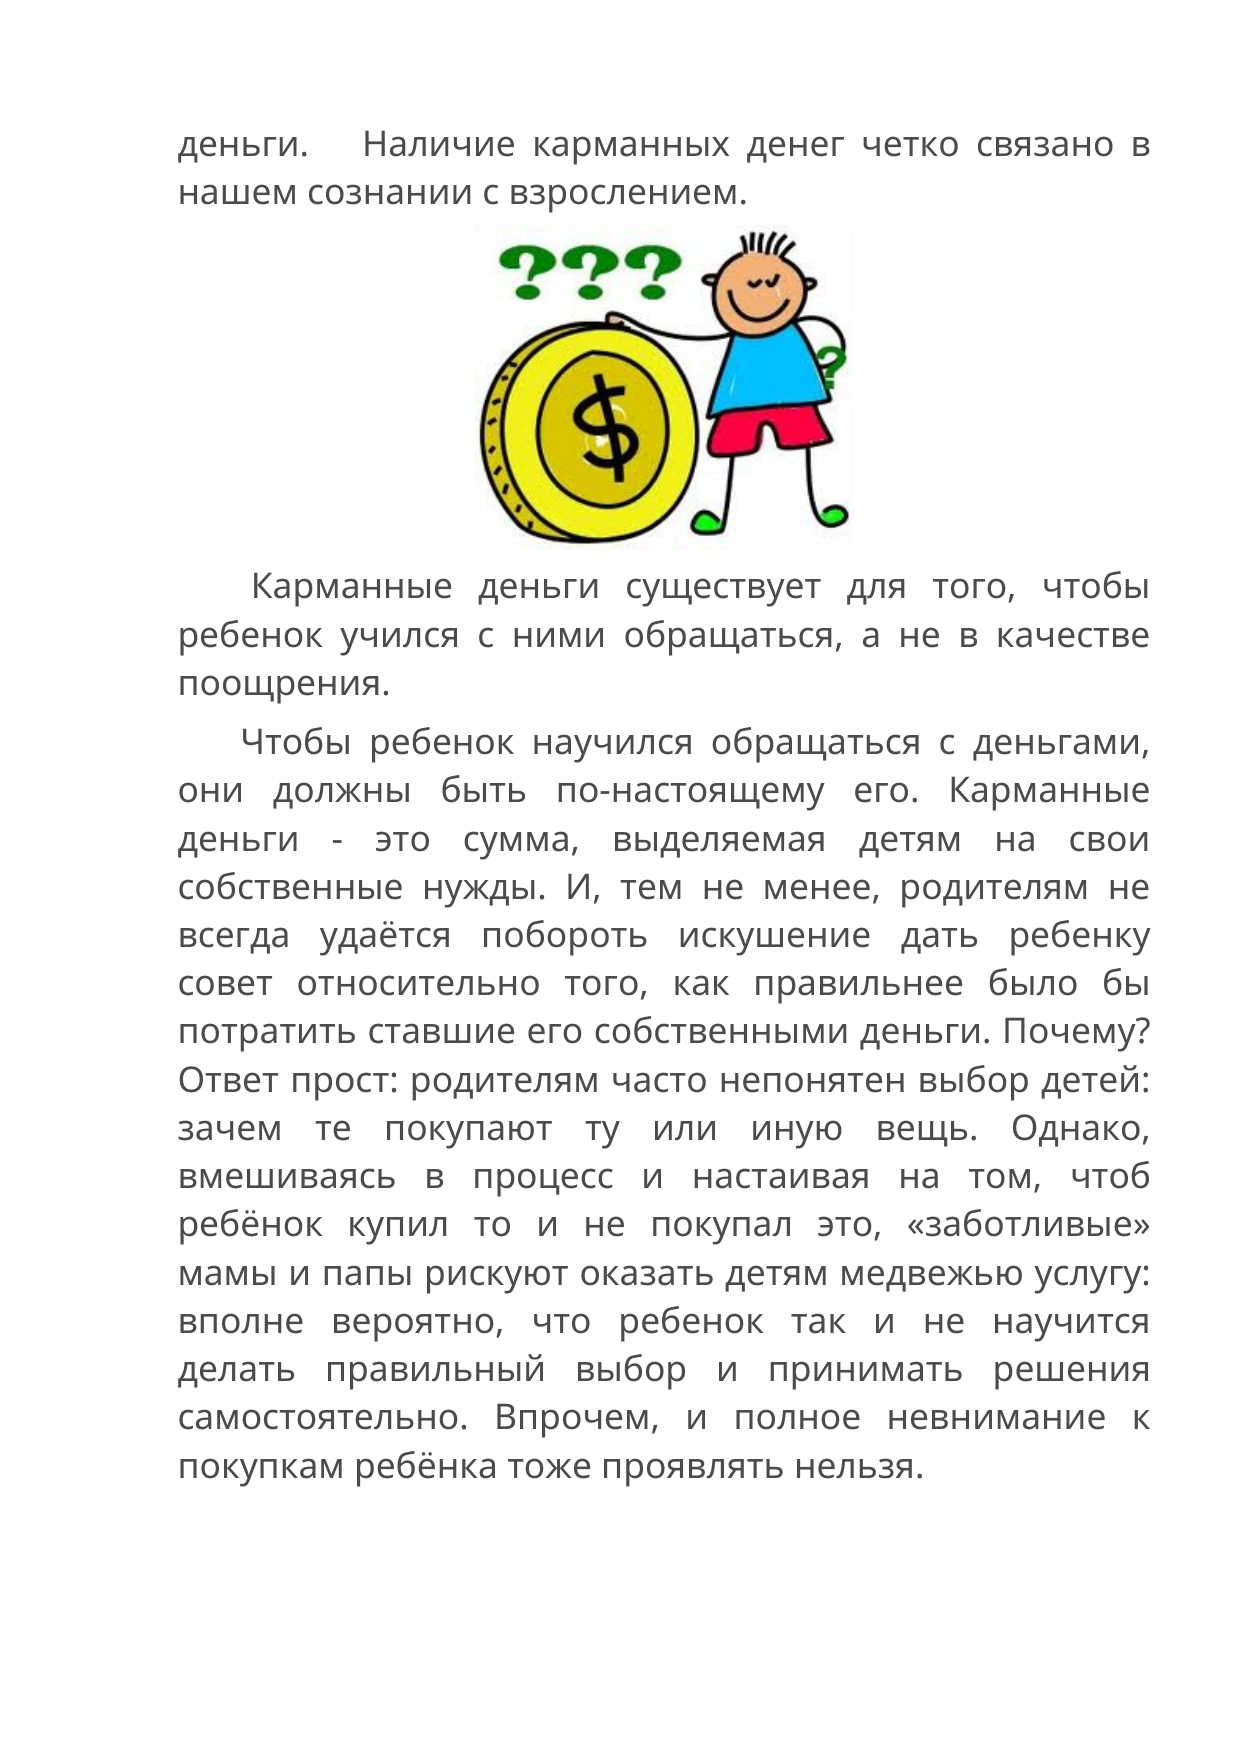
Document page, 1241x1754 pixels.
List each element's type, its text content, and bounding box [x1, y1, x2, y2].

text Карманные деньги существует для того, чтобы ребенок учился с ними обращаться, а не в качестве поощрения. [177, 561, 1152, 706]
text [177, 118, 1152, 214]
picture [474, 225, 855, 550]
text Чтобы ребенок научился обращаться с деньгами, они должны быть по-настоящему его. Карманные деньги - это сумма, выделяемая детям на свои собственные нужды. И, тем не менее, родителям не всегда удаётся побороть искушение дать ребенку совет относительно того, как правильнее было бы потратить ставшие его собственными деньги. Почему? Ответ прост: родителям часто непонятен выбор детей: зачем те покупают ту или иную вещь. Однако, вмешиваясь в процесс и настаивая на том, чтоб ребёнок купил то и не покупал это, «заботливые» мамы и папы рискуют оказать детям медвежью услугу: вполне вероятно, что ребенок так и не научится делать правильный выбор и принимать решения самостоятельно. Впрочем, и полное невнимание к покупкам ребёнка тоже проявлять нельзя. [177, 717, 1152, 1488]
